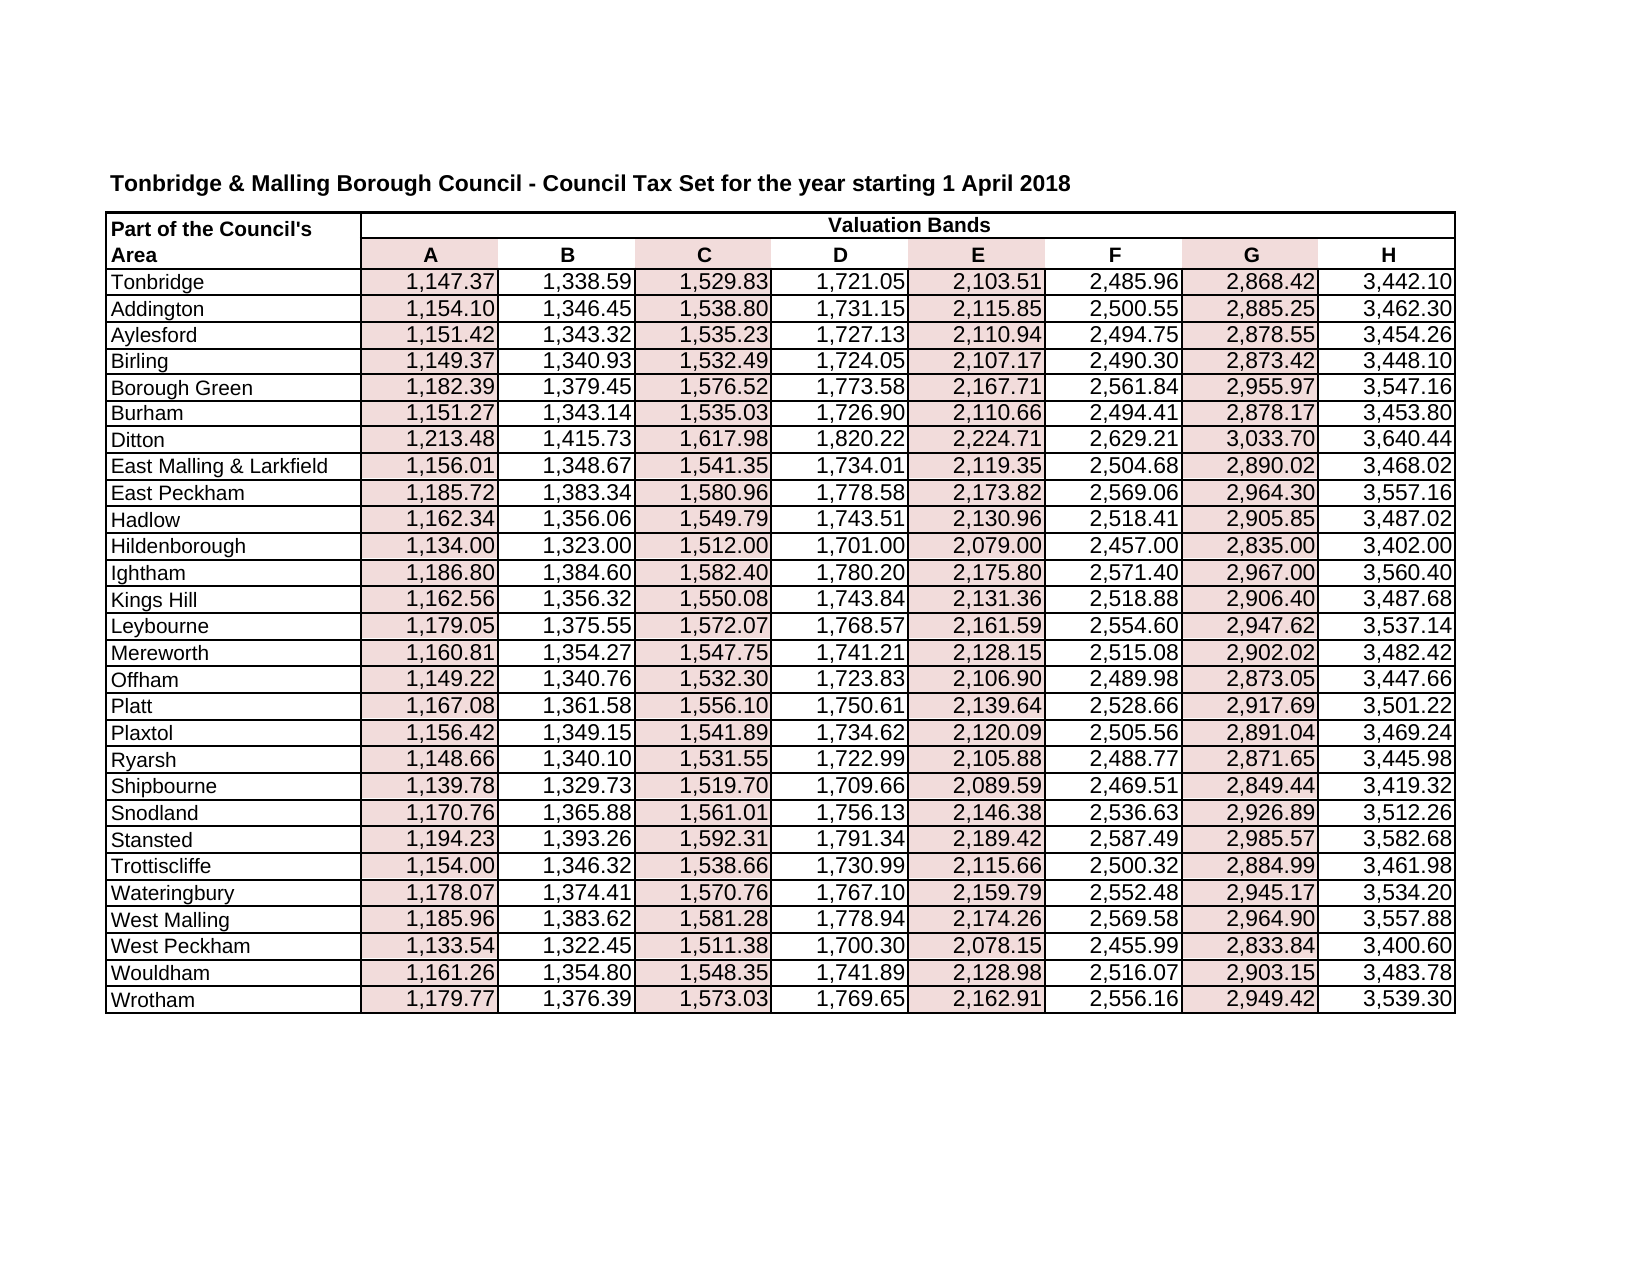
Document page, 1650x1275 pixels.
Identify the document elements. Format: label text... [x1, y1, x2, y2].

table_cell 1,730.99 [772, 854, 907, 878]
table_cell 1,151.42 [362, 323, 497, 348]
table_cell 1,576.52 [636, 375, 770, 400]
table_cell West Malling [107, 907, 360, 932]
table_cell 2,884.99 [1183, 854, 1317, 878]
table_header Valuation Bands [362, 214, 1454, 237]
table_cell 3,537.14 [1319, 614, 1454, 638]
table_cell 1,149.37 [362, 350, 497, 373]
table_cell 2,159.79 [909, 881, 1044, 905]
table_cell 2,103.51 [909, 270, 1044, 294]
table_cell 1,156.01 [362, 454, 497, 478]
table_cell 2,175.80 [909, 561, 1044, 585]
table_cell 1,734.01 [772, 454, 907, 478]
table_cell 3,557.88 [1319, 907, 1454, 932]
table_cell 1,162.56 [362, 587, 497, 612]
table_cell 1,549.79 [636, 507, 770, 532]
table_cell 2,964.90 [1183, 907, 1317, 932]
table_cell 1,572.07 [636, 614, 770, 638]
table_cell 1,532.30 [636, 667, 770, 692]
table_cell Ditton [107, 427, 360, 452]
table_cell 3,461.98 [1319, 854, 1454, 878]
table_cell 1,701.00 [772, 534, 907, 558]
table_cell 1,133.54 [362, 934, 497, 958]
table_cell 1,512.00 [636, 534, 770, 558]
table_cell 1,768.57 [772, 614, 907, 638]
table_cell 3,447.66 [1319, 667, 1454, 692]
table_cell 2,947.62 [1183, 614, 1317, 638]
table_cell 1,727.13 [772, 323, 907, 348]
table_cell 3,402.00 [1319, 534, 1454, 558]
table_cell 1,134.00 [362, 534, 497, 558]
table_cell 1,384.60 [499, 561, 634, 585]
table_cell 1,179.77 [362, 987, 497, 1012]
table_cell 1,354.27 [499, 641, 634, 665]
table_cell 1,338.59 [499, 270, 634, 294]
table_cell 3,487.02 [1319, 507, 1454, 532]
table_cell 2,161.59 [909, 614, 1044, 638]
table_cell Plaxtol [107, 721, 360, 745]
table_cell 1,365.88 [499, 801, 634, 825]
table_cell 1,529.83 [636, 270, 770, 294]
table_cell 1,167.08 [362, 694, 497, 718]
table_cell 1,743.51 [772, 507, 907, 532]
table_cell 2,849.44 [1183, 774, 1317, 798]
table_cell 1,340.93 [499, 350, 634, 373]
table_cell 1,415.73 [499, 427, 634, 452]
table_cell 2,505.56 [1046, 721, 1181, 745]
table_cell 1,535.03 [636, 402, 770, 425]
table_cell 2,078.15 [909, 934, 1044, 958]
table_cell 2,878.17 [1183, 402, 1317, 425]
table_cell 2,494.41 [1046, 402, 1181, 425]
table_cell 2,489.98 [1046, 667, 1181, 692]
table_cell 1,179.05 [362, 614, 497, 638]
table_cell 1,721.05 [772, 270, 907, 294]
table_cell 2,967.00 [1183, 561, 1317, 585]
table_cell Borough Green [107, 375, 360, 400]
table_cell 2,515.08 [1046, 641, 1181, 665]
table_cell 2,485.96 [1046, 270, 1181, 294]
table_cell 1,780.20 [772, 561, 907, 585]
table_cell East Peckham [107, 481, 360, 505]
table_cell 2,469.51 [1046, 774, 1181, 798]
table_cell Addington [107, 296, 360, 321]
table_cell 1,182.39 [362, 375, 497, 400]
table_cell 1,724.05 [772, 350, 907, 373]
table_cell 1,323.00 [499, 534, 634, 558]
table_cell 3,033.70 [1183, 427, 1317, 452]
table_cell Leybourne [107, 614, 360, 638]
table_cell 2,162.91 [909, 987, 1044, 1012]
table_cell 1,561.01 [636, 801, 770, 825]
table_cell Aylesford [107, 323, 360, 348]
table_header Part of the Council's Area [107, 214, 360, 268]
table_cell 2,868.42 [1183, 270, 1317, 294]
table_cell 2,569.06 [1046, 481, 1181, 505]
table_cell 2,902.02 [1183, 641, 1317, 665]
table_cell 1,580.96 [636, 481, 770, 505]
table_cell Offham [107, 667, 360, 692]
table_cell 1,322.45 [499, 934, 634, 958]
table_cell 3,453.80 [1319, 402, 1454, 425]
table_cell 1,570.76 [636, 881, 770, 905]
table_cell 1,346.45 [499, 296, 634, 321]
table_cell 1,149.22 [362, 667, 497, 692]
table_cell 1,709.66 [772, 774, 907, 798]
table_cell 2,891.04 [1183, 721, 1317, 745]
table_cell 1,722.99 [772, 747, 907, 772]
table_cell 2,224.71 [909, 427, 1044, 452]
table_cell 1,820.22 [772, 427, 907, 452]
table_cell 1,375.55 [499, 614, 634, 638]
table_cell 1,769.65 [772, 987, 907, 1012]
table_cell 2,903.15 [1183, 961, 1317, 985]
table_cell 1,592.31 [636, 827, 770, 852]
table_cell 1,791.34 [772, 827, 907, 852]
table_cell 1,756.13 [772, 801, 907, 825]
table_cell 3,547.16 [1319, 375, 1454, 400]
text Tonbridge & Malling Borough Council - Council Tax Set for the year starting 1 April 2018 [110, 170, 1469, 196]
table_cell 1,376.39 [499, 987, 634, 1012]
table_cell 2,516.07 [1046, 961, 1181, 985]
table_cell E [908, 239, 1045, 268]
table_cell 1,393.26 [499, 827, 634, 852]
table_cell Burham [107, 402, 360, 425]
table_cell B [498, 239, 634, 268]
table_cell 2,504.68 [1046, 454, 1181, 478]
table_cell C [635, 239, 771, 268]
table_cell 1,374.41 [499, 881, 634, 905]
table_cell 1,750.61 [772, 694, 907, 718]
table_cell 1,343.14 [499, 402, 634, 425]
table_cell West Peckham [107, 934, 360, 958]
table_cell Stansted [107, 827, 360, 852]
table_cell 2,561.84 [1046, 375, 1181, 400]
table_cell D [771, 239, 908, 268]
table_cell 2,873.42 [1183, 350, 1317, 373]
table_cell 1,741.21 [772, 641, 907, 665]
table_cell 3,400.60 [1319, 934, 1454, 958]
table_cell 2,146.38 [909, 801, 1044, 825]
table_cell 2,873.05 [1183, 667, 1317, 692]
table_cell 1,186.80 [362, 561, 497, 585]
table_cell 2,833.84 [1183, 934, 1317, 958]
table_cell 1,340.76 [499, 667, 634, 692]
table_cell Mereworth [107, 641, 360, 665]
table_cell 2,115.85 [909, 296, 1044, 321]
table_cell 1,734.62 [772, 721, 907, 745]
table_cell East Malling & Larkfield [107, 454, 360, 478]
table_cell Ightham [107, 561, 360, 585]
table_cell 1,778.94 [772, 907, 907, 932]
table_cell 2,518.41 [1046, 507, 1181, 532]
table_cell 1,581.28 [636, 907, 770, 932]
table_cell 1,154.10 [362, 296, 497, 321]
table_cell 3,468.02 [1319, 454, 1454, 478]
table_cell Hildenborough [107, 534, 360, 558]
table_cell 2,494.75 [1046, 323, 1181, 348]
table_cell 1,550.08 [636, 587, 770, 612]
table_cell 1,511.38 [636, 934, 770, 958]
table_cell 2,490.30 [1046, 350, 1181, 373]
table_cell 2,528.66 [1046, 694, 1181, 718]
table_cell 1,156.42 [362, 721, 497, 745]
table_cell 1,170.76 [362, 801, 497, 825]
table_cell 3,539.30 [1319, 987, 1454, 1012]
table_cell 1,139.78 [362, 774, 497, 798]
table_cell 3,640.44 [1319, 427, 1454, 452]
table_cell 2,552.48 [1046, 881, 1181, 905]
table_cell 3,512.26 [1319, 801, 1454, 825]
table_cell F [1045, 239, 1182, 268]
table_cell 1,185.96 [362, 907, 497, 932]
table_cell 1,160.81 [362, 641, 497, 665]
table_cell 1,148.66 [362, 747, 497, 772]
table_cell 2,571.40 [1046, 561, 1181, 585]
table_cell G [1182, 239, 1318, 268]
table_cell 2,964.30 [1183, 481, 1317, 505]
table_cell 1,361.58 [499, 694, 634, 718]
table_cell Wrotham [107, 987, 360, 1012]
table_cell 2,500.55 [1046, 296, 1181, 321]
table_cell 2,985.57 [1183, 827, 1317, 852]
table_cell 2,110.66 [909, 402, 1044, 425]
table_cell 2,554.60 [1046, 614, 1181, 638]
table_cell 1,582.40 [636, 561, 770, 585]
table_cell 1,700.30 [772, 934, 907, 958]
table_cell 3,501.22 [1319, 694, 1454, 718]
table_cell 1,556.10 [636, 694, 770, 718]
table_cell 1,383.34 [499, 481, 634, 505]
table_cell H [1318, 239, 1454, 268]
table_cell 1,767.10 [772, 881, 907, 905]
table_cell 2,130.96 [909, 507, 1044, 532]
table_cell 3,454.26 [1319, 323, 1454, 348]
table_cell 2,173.82 [909, 481, 1044, 505]
table_cell Tonbridge [107, 270, 360, 294]
table_cell 1,519.70 [636, 774, 770, 798]
table_cell 2,955.97 [1183, 375, 1317, 400]
table_cell 2,871.65 [1183, 747, 1317, 772]
table_cell 1,185.72 [362, 481, 497, 505]
table_cell 2,079.00 [909, 534, 1044, 558]
table_cell 1,532.49 [636, 350, 770, 373]
table_cell 1,147.37 [362, 270, 497, 294]
table_cell 2,128.98 [909, 961, 1044, 985]
table_cell 1,547.75 [636, 641, 770, 665]
table_cell 3,582.68 [1319, 827, 1454, 852]
table_cell Snodland [107, 801, 360, 825]
table_cell Shipbourne [107, 774, 360, 798]
table_cell 2,906.40 [1183, 587, 1317, 612]
table_cell 3,534.20 [1319, 881, 1454, 905]
table_cell 2,500.32 [1046, 854, 1181, 878]
table_cell 2,835.00 [1183, 534, 1317, 558]
table_cell 3,442.10 [1319, 270, 1454, 294]
table_cell 2,949.42 [1183, 987, 1317, 1012]
table_cell 3,462.30 [1319, 296, 1454, 321]
table_cell Platt [107, 694, 360, 718]
table_cell 1,617.98 [636, 427, 770, 452]
table_cell 1,213.48 [362, 427, 497, 452]
table_cell 1,348.67 [499, 454, 634, 478]
table_cell 2,110.94 [909, 323, 1044, 348]
table_cell 2,917.69 [1183, 694, 1317, 718]
table_cell 1,538.80 [636, 296, 770, 321]
table_cell Hadlow [107, 507, 360, 532]
table_cell 1,573.03 [636, 987, 770, 1012]
table_cell 2,587.49 [1046, 827, 1181, 852]
table_cell 1,162.34 [362, 507, 497, 532]
table_cell 1,741.89 [772, 961, 907, 985]
table_cell 1,541.35 [636, 454, 770, 478]
table_cell 2,457.00 [1046, 534, 1181, 558]
table_cell 2,905.85 [1183, 507, 1317, 532]
table_cell 3,469.24 [1319, 721, 1454, 745]
table_cell 2,189.42 [909, 827, 1044, 852]
table_cell 1,531.55 [636, 747, 770, 772]
table_cell 2,569.58 [1046, 907, 1181, 932]
table_cell 2,128.15 [909, 641, 1044, 665]
table_cell 3,557.16 [1319, 481, 1454, 505]
table_cell A [362, 239, 498, 268]
table_cell 1,548.35 [636, 961, 770, 985]
table_cell 1,731.15 [772, 296, 907, 321]
table_cell 1,349.15 [499, 721, 634, 745]
table_cell Trottiscliffe [107, 854, 360, 878]
table_cell 2,089.59 [909, 774, 1044, 798]
table_cell 2,890.02 [1183, 454, 1317, 478]
table_cell Ryarsh [107, 747, 360, 772]
table_cell 2,107.17 [909, 350, 1044, 373]
table_cell 1,743.84 [772, 587, 907, 612]
table_cell 1,383.62 [499, 907, 634, 932]
table_cell 3,448.10 [1319, 350, 1454, 373]
table_cell 1,356.06 [499, 507, 634, 532]
table_cell 2,105.88 [909, 747, 1044, 772]
table_cell 2,878.55 [1183, 323, 1317, 348]
table_cell 3,419.32 [1319, 774, 1454, 798]
table_cell Wouldham [107, 961, 360, 985]
table_cell 1,329.73 [499, 774, 634, 798]
table_cell 2,120.09 [909, 721, 1044, 745]
table_cell 1,354.80 [499, 961, 634, 985]
table_cell 2,926.89 [1183, 801, 1317, 825]
table_cell 1,346.32 [499, 854, 634, 878]
table_cell Wateringbury [107, 881, 360, 905]
table_cell 1,379.45 [499, 375, 634, 400]
table_cell 2,174.26 [909, 907, 1044, 932]
table_cell 1,151.27 [362, 402, 497, 425]
table_cell 2,885.25 [1183, 296, 1317, 321]
table_cell 2,945.17 [1183, 881, 1317, 905]
table_cell 2,455.99 [1046, 934, 1181, 958]
table_cell 2,106.90 [909, 667, 1044, 692]
table_cell 3,482.42 [1319, 641, 1454, 665]
table_cell 3,487.68 [1319, 587, 1454, 612]
table_cell 2,167.71 [909, 375, 1044, 400]
table_cell 2,119.35 [909, 454, 1044, 478]
table_cell 1,778.58 [772, 481, 907, 505]
table_cell 3,445.98 [1319, 747, 1454, 772]
table_cell 3,483.78 [1319, 961, 1454, 985]
table_cell 1,538.66 [636, 854, 770, 878]
table_cell 1,154.00 [362, 854, 497, 878]
table_cell Kings Hill [107, 587, 360, 612]
table_cell 1,340.10 [499, 747, 634, 772]
table_cell 1,541.89 [636, 721, 770, 745]
table_cell 1,535.23 [636, 323, 770, 348]
table_cell 1,343.32 [499, 323, 634, 348]
table_cell 2,629.21 [1046, 427, 1181, 452]
table_cell 2,536.63 [1046, 801, 1181, 825]
table_cell 1,773.58 [772, 375, 907, 400]
table_cell 2,488.77 [1046, 747, 1181, 772]
table_cell 3,560.40 [1319, 561, 1454, 585]
table_cell 1,723.83 [772, 667, 907, 692]
table_cell 1,194.23 [362, 827, 497, 852]
table_cell 2,131.36 [909, 587, 1044, 612]
table_cell 1,356.32 [499, 587, 634, 612]
table_cell 2,115.66 [909, 854, 1044, 878]
table_cell 2,556.16 [1046, 987, 1181, 1012]
table_cell 2,518.88 [1046, 587, 1181, 612]
table_cell 1,161.26 [362, 961, 497, 985]
table_cell 1,178.07 [362, 881, 497, 905]
table_cell 1,726.90 [772, 402, 907, 425]
table_cell 2,139.64 [909, 694, 1044, 718]
table_cell Birling [107, 350, 360, 373]
